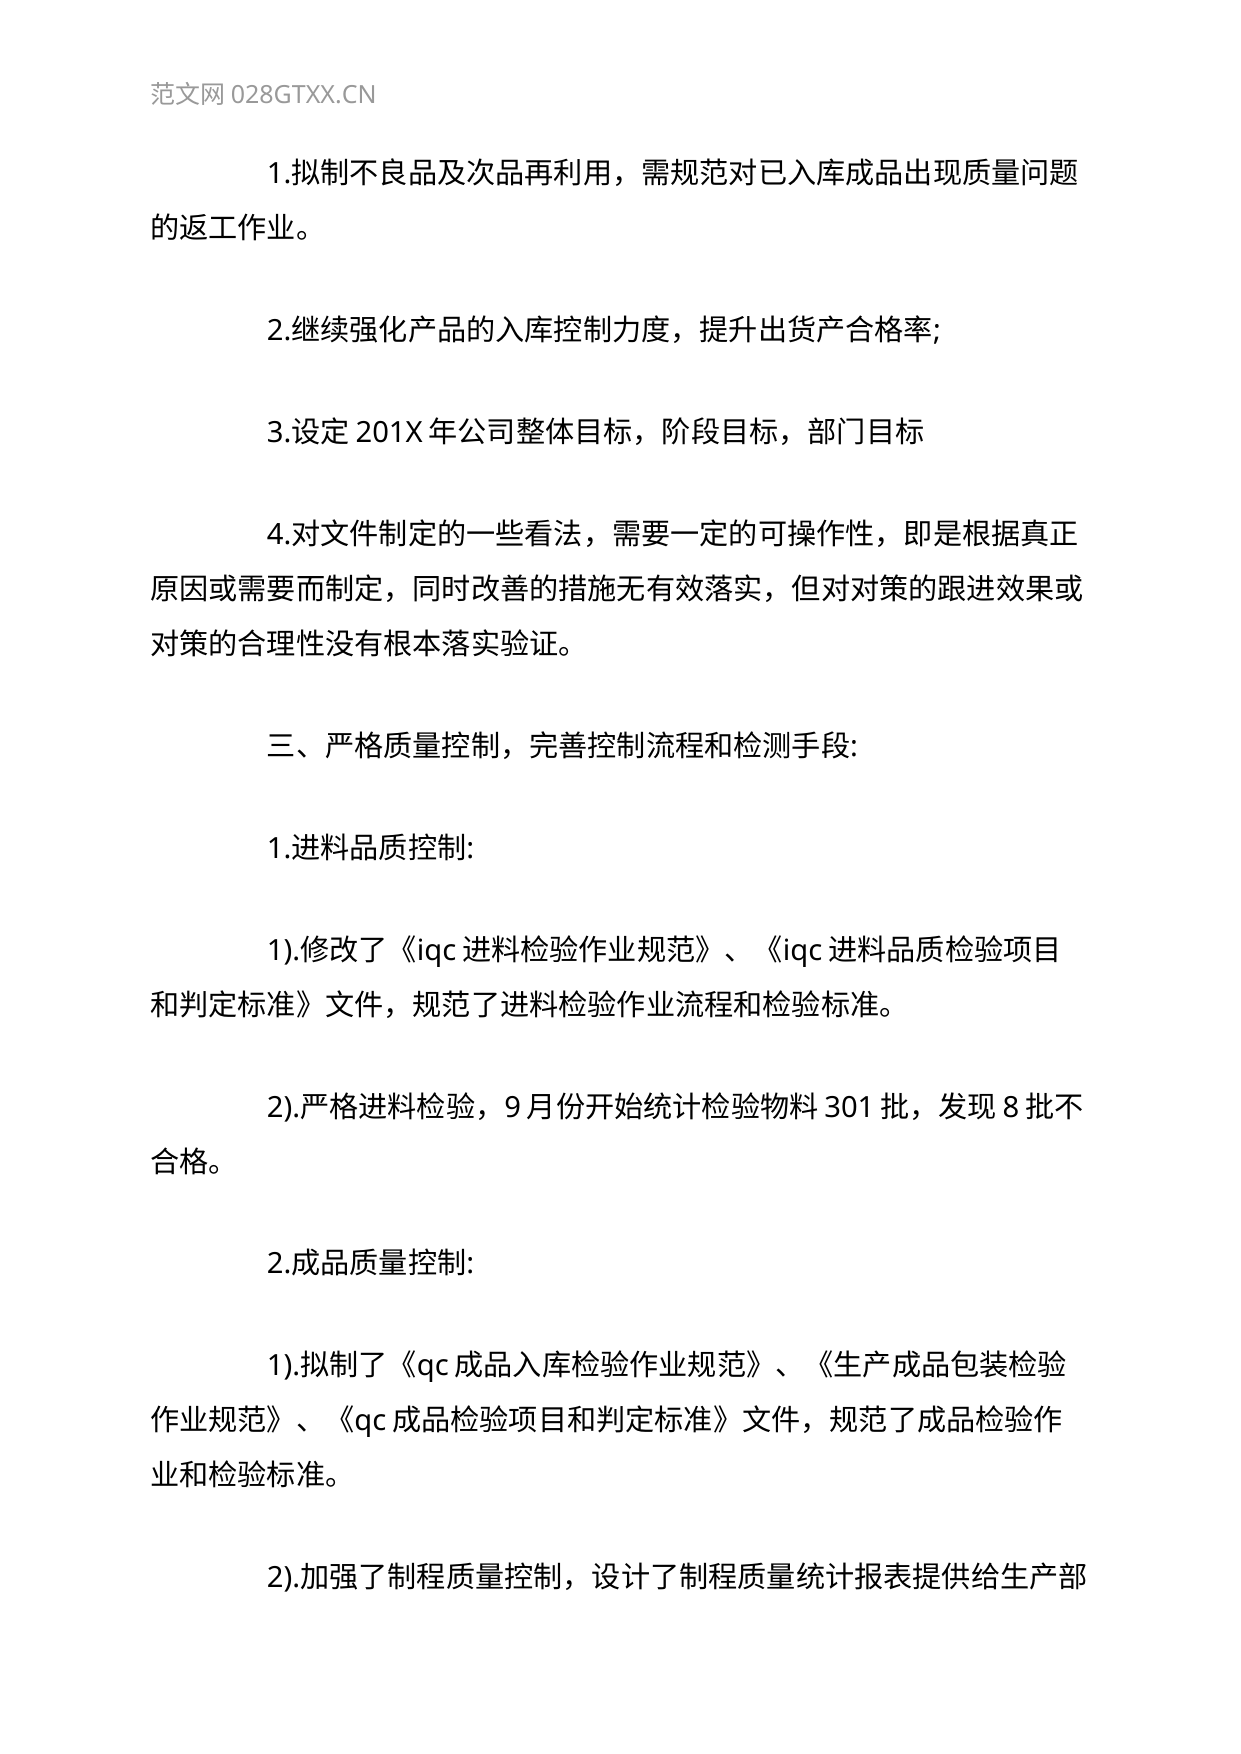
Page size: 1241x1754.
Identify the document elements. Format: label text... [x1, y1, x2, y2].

text 2).严格进料检验，9月份开始统计检验物料301批，发现8批不合格。 [150, 1083, 1090, 1180]
text 1.进料品质控制: [150, 824, 1090, 867]
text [150, 1554, 1090, 1596]
text 1).拟制了《qc成品入库检验作业规范》、《生产成品包装检验作业规范》、《qc成品检验项目和判定标准》文件，规范了成品检验作业和检验标准。 [150, 1342, 1090, 1494]
text 1.拟制不良品及次品再利用，需规范对已入库成品出现质量问题的返工作业。 [150, 150, 1090, 247]
text 2.成品质量控制: [150, 1240, 1090, 1282]
text 2.继续强化产品的入库控制力度，提升出货产合格率; [150, 307, 1090, 349]
text 1).修改了《iqc进料检验作业规范》、《iqc进料品质检验项目和判定标准》文件，规范了进料检验作业流程和检验标准。 [150, 926, 1090, 1024]
text 三、严格质量控制，完善控制流程和检测手段: [150, 722, 1090, 765]
text 3.设定201X年公司整体目标，阶段目标，部门目标 [150, 409, 1090, 451]
text 4.对文件制定的一些看法，需要一定的可操作性，即是根据真正原因或需要而制定，同时改善的措施无有效落实，但对对策的跟进效果或对策的合理性没有根本落实验证。 [150, 511, 1090, 663]
